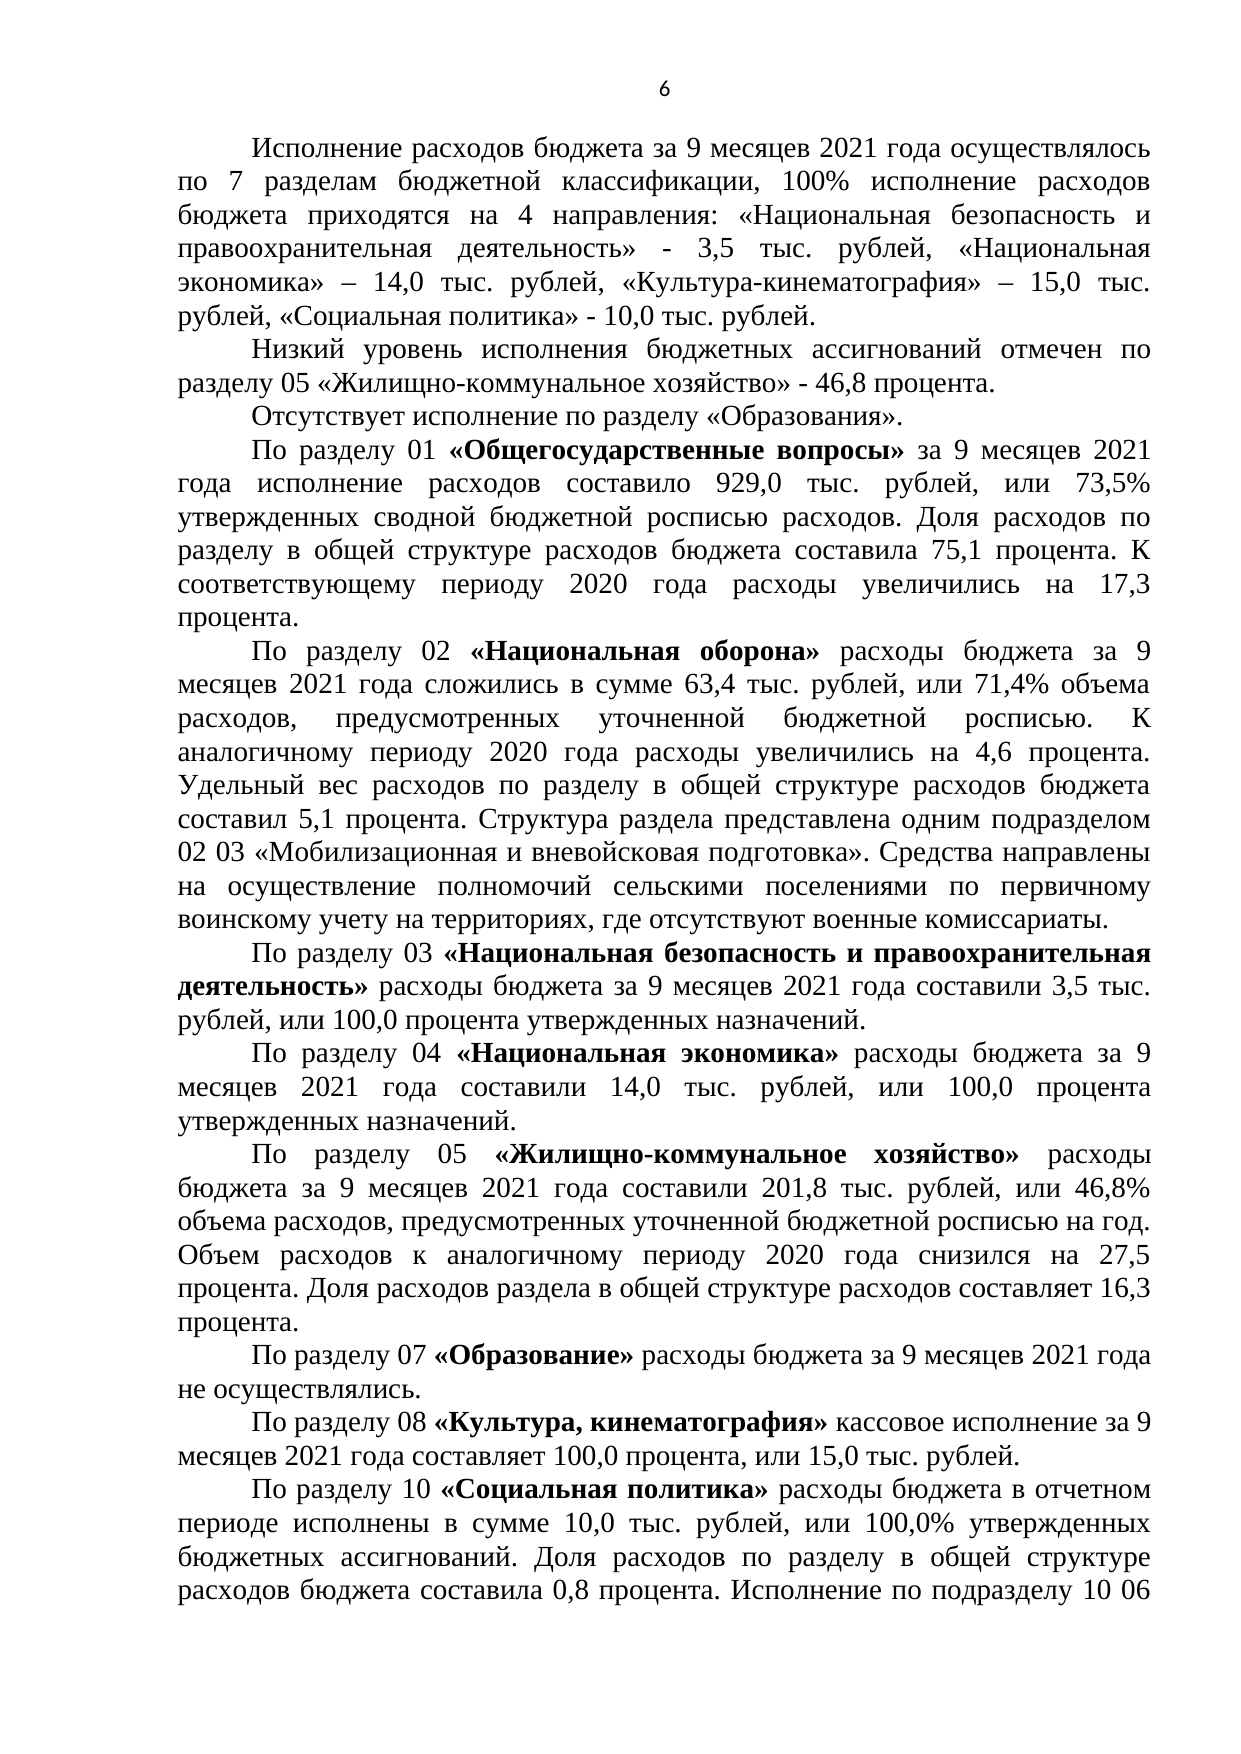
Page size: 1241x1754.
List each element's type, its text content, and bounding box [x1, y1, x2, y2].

text По разделу 04 «Национальная экономика» расходы бюджета за 9 месяцев 2021 года составили 14,0 тыс. рублей, или 100,0 процента утвержденных назначений. [177, 1036, 1152, 1136]
text По разделу 07 «Образование» расходы бюджета за 9 месяцев 2021 года не осуществлялись. [177, 1337, 1152, 1404]
text По разделу 01 «Общегосударственные вопросы» за 9 месяцев 2021 года исполнение расходов составило 929,0 тыс. рублей, или 73,5% утвержденных сводной бюджетной росписью расходов. Доля расходов по разделу в общей структуре расходов бюджета составила 75,1 процента. К соответствующему периоду 2020 года расходы увеличились на 17,3 процента. [177, 432, 1152, 633]
text Отсутствует исполнение по разделу «Образования». [177, 398, 1152, 432]
text По разделу 08 «Культура, кинематография» кассовое исполнение за 9 месяцев 2021 года составляет 100,0 процента, или 15,0 тыс. рублей. [177, 1404, 1152, 1472]
text По разделу 03 «Национальная безопасность и правоохранительная деятельность» расходы бюджета за 9 месяцев 2021 года составили 3,5 тыс. рублей, или 100,0 процента утвержденных назначений. [177, 935, 1152, 1036]
text По разделу 02 «Национальная оборона» расходы бюджета за 9 месяцев 2021 года сложились в сумме 63,4 тыс. рублей, или 71,4% объема расходов, предусмотренных уточненной бюджетной росписью. К аналогичному периоду 2020 года расходы увеличились на 4,6 процента. Удельный вес расходов по разделу в общей структуре расходов бюджета составил 5,1 процента. Структура раздела представлена одним подразделом 02 03 «Мобилизационная и вневойсковая подготовка». Средства направлены на осуществление полномочий сельскими поселениями по первичному воинскому учету на территориях, где отсутствуют военные комиссариаты. [177, 633, 1152, 935]
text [177, 1472, 1152, 1606]
text Низкий уровень исполнения бюджетных ассигнований отмечен по разделу 05 «Жилищно-коммунальное хозяйство» - 46,8 процента. [177, 331, 1152, 398]
text По разделу 05 «Жилищно-коммунальное хозяйство» расходы бюджета за 9 месяцев 2021 года составили 201,8 тыс. рублей, или 46,8% объема расходов, предусмотренных уточненной бюджетной росписью на год. Объем расходов к аналогичному периоду 2020 года снизился на 27,5 процента. Доля расходов раздела в общей структуре расходов составляет 16,3 процента. [177, 1136, 1152, 1337]
text Исполнение расходов бюджета за 9 месяцев 2021 года осуществлялось по 7 разделам бюджетной классификации, 100% исполнение расходов бюджета приходятся на 4 направления: «Национальная безопасность и правоохранительная деятельность» - 3,5 тыс. рублей, «Национальная экономика» – 14,0 тыс. рублей, «Культура-кинематография» – 15,0 тыс. рублей, «Социальная политика» - 10,0 тыс. рублей. [177, 130, 1152, 331]
